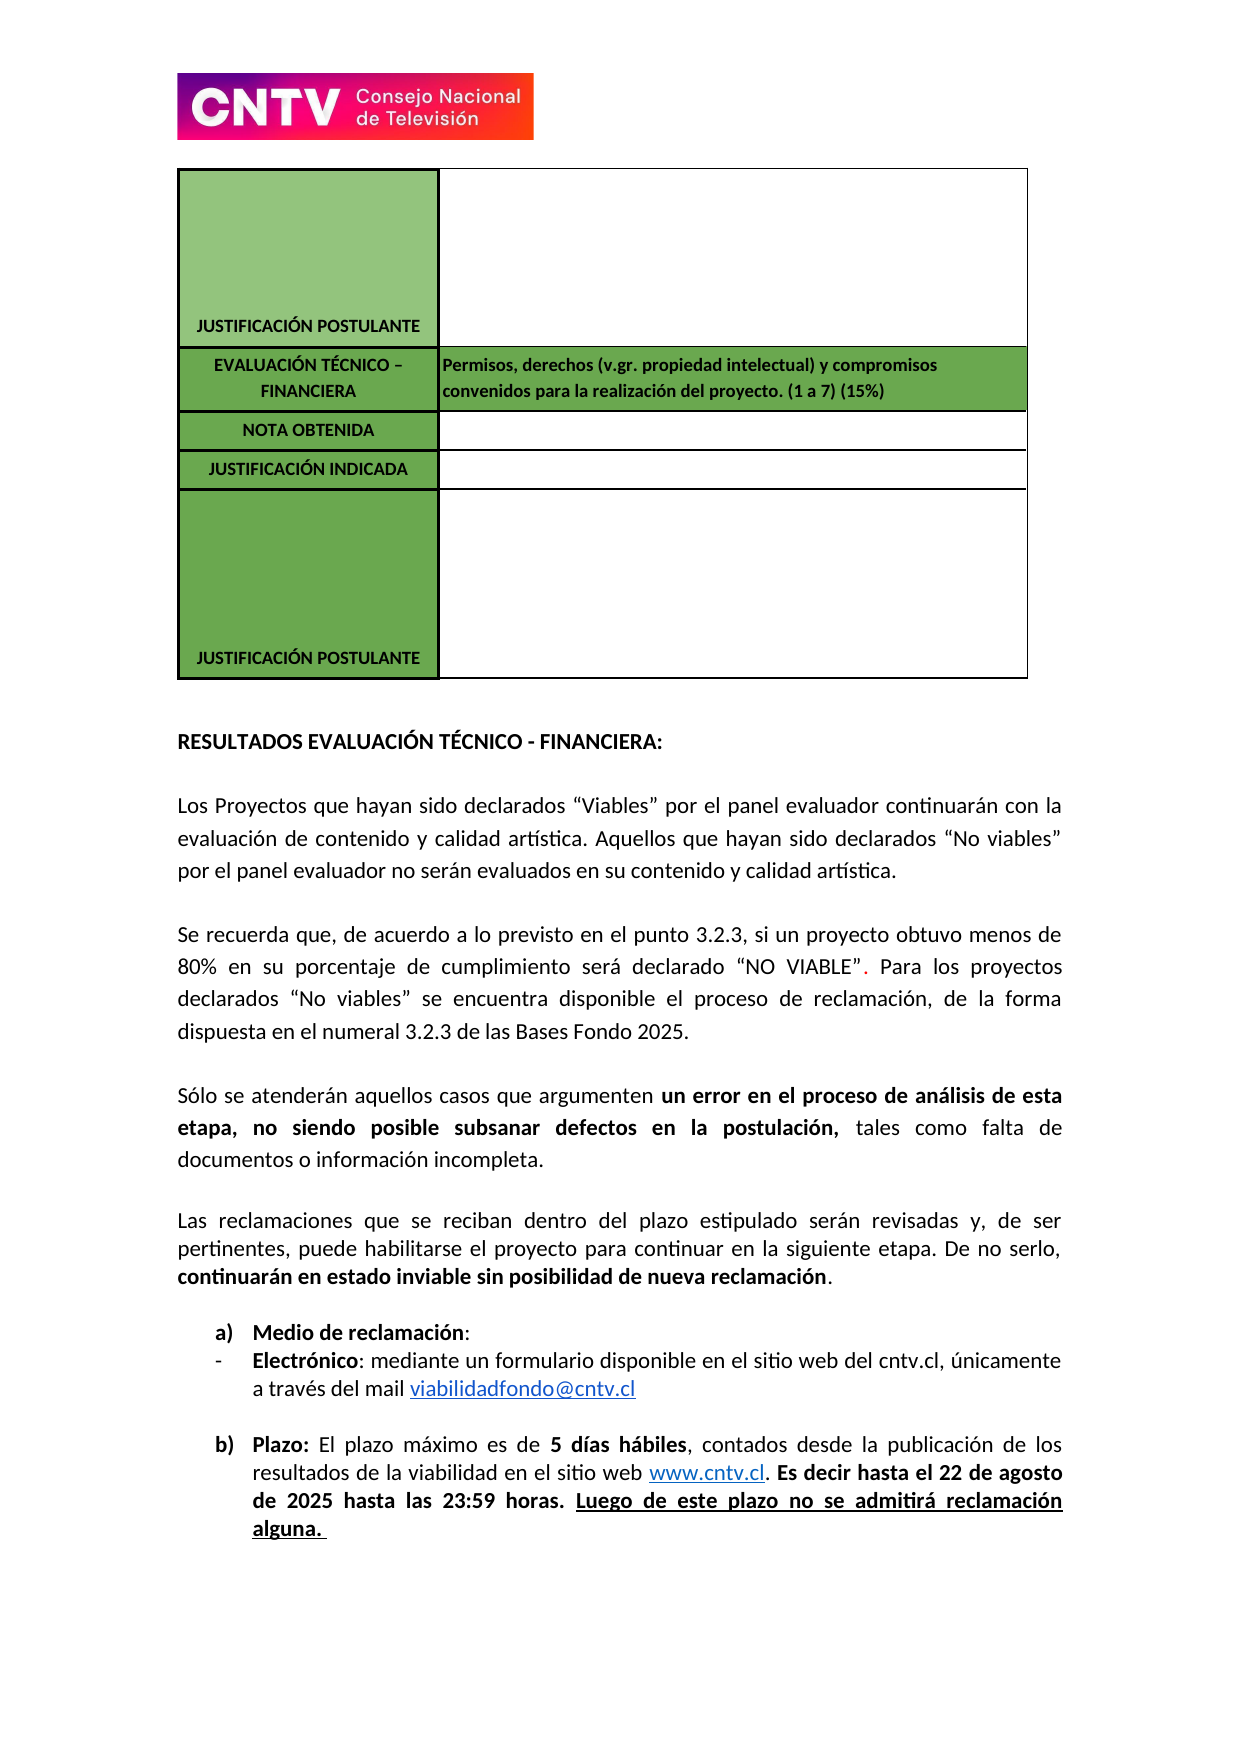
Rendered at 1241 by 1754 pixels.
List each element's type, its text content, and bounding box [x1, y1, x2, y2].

list Medio de reclamación: [215, 1318, 1063, 1346]
text Las reclamaciones que se reciban dentro del plazo estipulado serán revisadas y, de ser pertinentes, puede habilitarse el proyecto para continuar en la siguiente etapa. De no serlo, continuarán en estado inviable sin posibilidad de nueva reclamación. [177, 1206, 1063, 1290]
table_cell Permisos, derechos (v.gr. propiedad intelectual) y compromisos convenidos para la realización del proyecto. (1 a 7) (15%) [440, 346, 1027, 410]
list Electrónico: mediante un formulario disponible en el sitio web del cntv.cl, únicamente a través del mail viabilidadfondo@cntv.cl [215, 1346, 1063, 1402]
table_cell [440, 169, 1027, 346]
text Se recuerda que, de acuerdo a lo previsto en el punto 3.2.3, si un proyecto obtuvo menos de 80% en su porcentaje de cumplimiento será declarado “NO VIABLE”. Para los proyectos declarados “No viables” se encuentra disponible el proceso de reclamación, de la forma dispuesta en el numeral 3.2.3 de las Bases Fondo 2025. [177, 920, 1063, 1045]
table_cell EVALUACIÓN TÉCNICO – FINANCIERA [180, 349, 437, 410]
table_cell NOTA OBTENIDA [180, 413, 437, 449]
table_cell JUSTIFICACIÓN INDICADA [180, 452, 437, 488]
table_cell [440, 449, 1027, 488]
table_cell JUSTIFICACIÓN POSTULANTE [180, 491, 437, 677]
table_cell [440, 410, 1027, 449]
list Plazo: El plazo máximo es de 5 días hábiles, contados desde la publicación de los resultados de la viabilidad en el sitio web www.cntv.cl. Es decir hasta el 22 de agosto de 2025 hasta las 23:59 horas. Luego de este plazo no se admitirá reclamación alguna. [215, 1430, 1063, 1542]
text Sólo se atenderán aquellos casos que argumenten un error en el proceso de análisis de esta etapa, no siendo posible subsanar defectos en la postulación, tales como falta de documentos o información incompleta. [177, 1081, 1063, 1173]
text Los Proyectos que hayan sido declarados “Viables” por el panel evaluador continuarán con la evaluación de contenido y calidad artística. Aquellos que hayan sido declarados “No viables” por el panel evaluador no serán evaluados en su contenido y calidad artística. [177, 791, 1063, 884]
text RESULTADOS EVALUACIÓN TÉCNICO - FINANCIERA: [177, 727, 1063, 755]
table_cell JUSTIFICACIÓN POSTULANTE [180, 171, 437, 346]
table_cell [440, 488, 1027, 677]
picture [177, 73, 534, 140]
